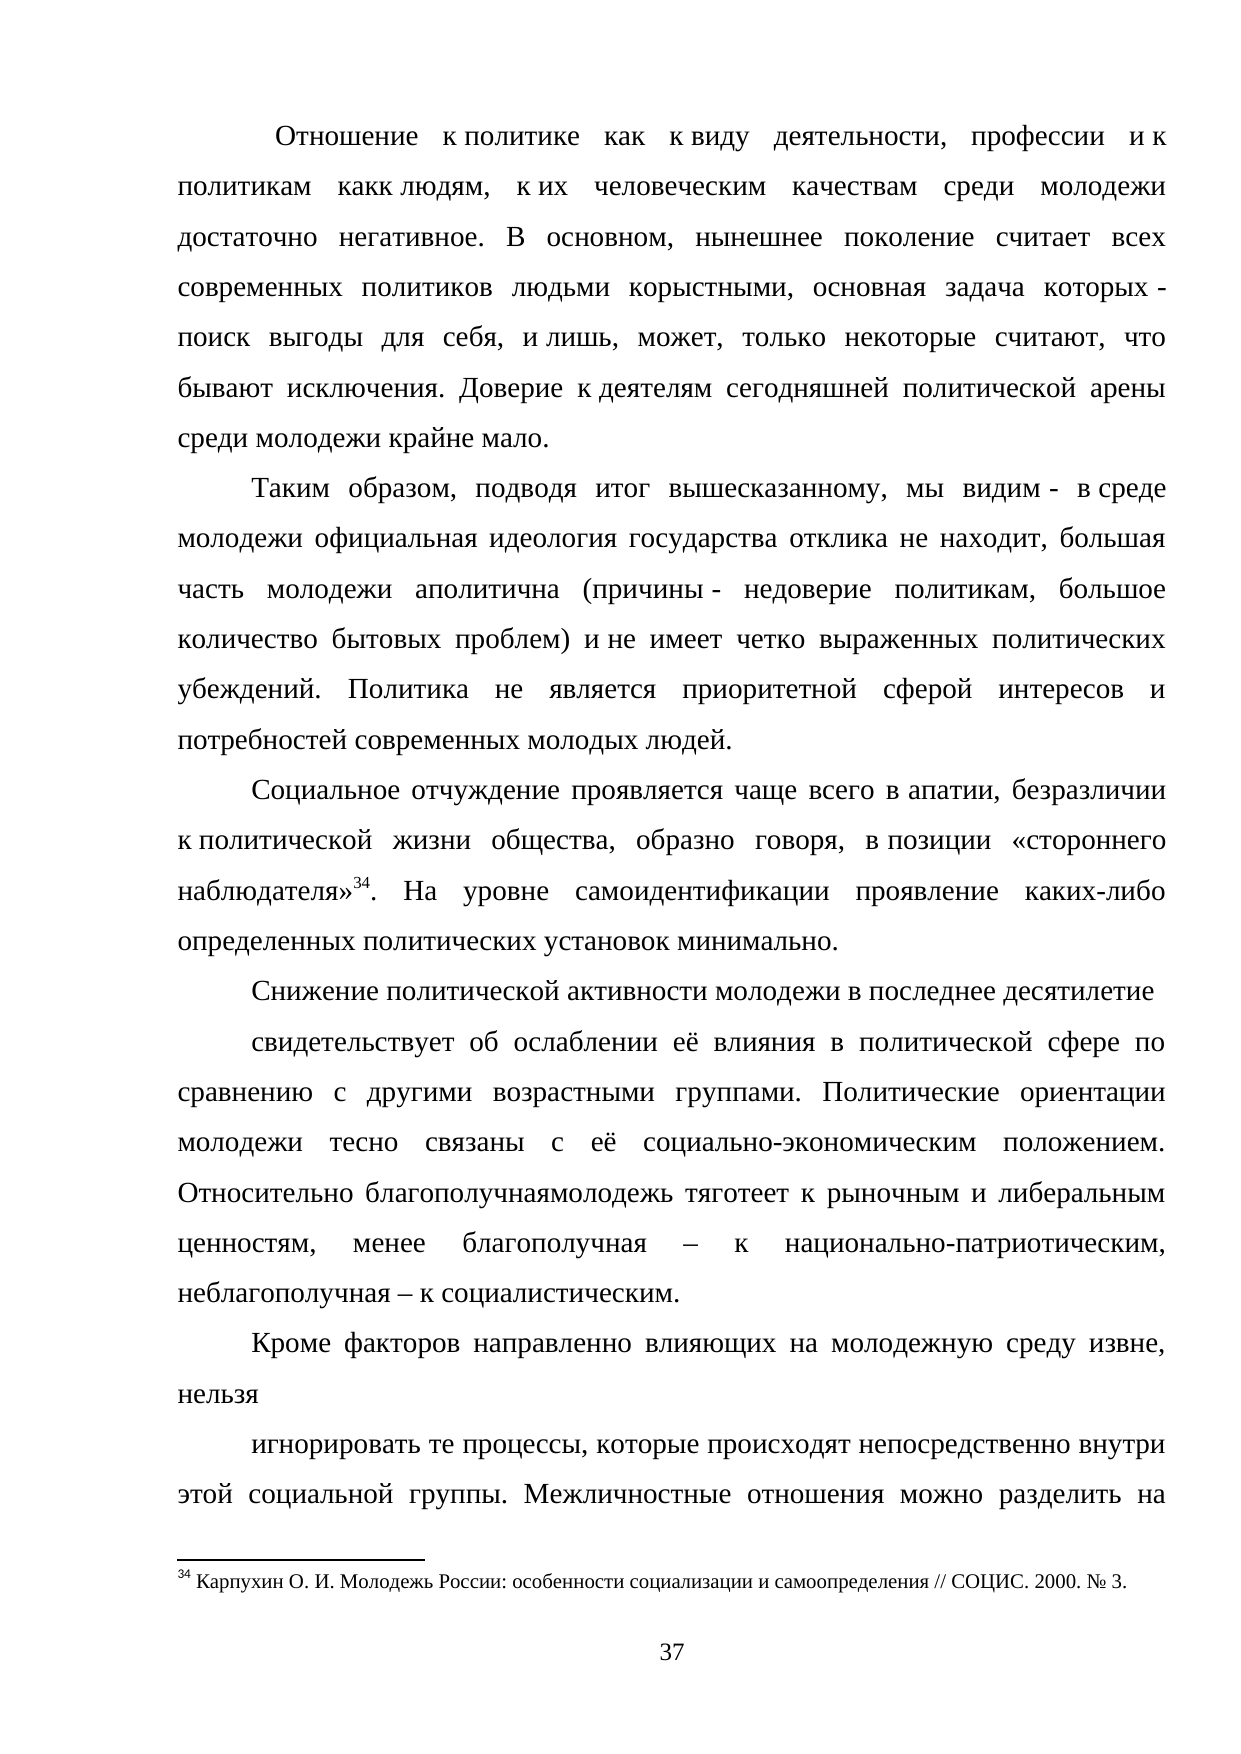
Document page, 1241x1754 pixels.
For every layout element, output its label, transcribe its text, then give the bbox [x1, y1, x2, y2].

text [177, 1426, 1166, 1510]
text Таким образом, подводя итог вышесказанному, мы видим - в среде молодежи официальная идеология государства отклика не находит, большая часть молодежи аполитична (причины - недоверие политикам, большое количество бытовых проблем) и не имеет четко выраженных политических убеждений. Политика не является приоритетной сферой интересов и потребностей современных молодых людей. [177, 470, 1166, 755]
text Кроме факторов направленно влияющих на молодежную среду извне, нельзя [177, 1326, 1166, 1409]
text Социальное отчуждение проявляется чаще всего в апатии, безразличии к политической жизни общества, образно говоря, в позиции «стороннего наблюдателя». На уровне самоидентификации проявление каких-либо определенных политических установок минимально. [177, 772, 1166, 957]
text свидетельствует об ослаблении её влияния в политической сфере по сравнению с другими возрастными группами. Политические ориентации молодежи тесно связаны с её социально-экономическим положением. Относительно благополучнаямолодежь тяготеет к рыночным и либеральным ценностям, менее благополучная – к национально-патриотическим, неблагополучная – к социалистическим. [177, 1024, 1166, 1309]
text Отношение к политике как к виду деятельности, профессии и к политикам какк людям, к их человеческим качествам среди молодежи достаточно негативное. В основном, нынешнее поколение считает всех современных политиков людьми корыстными, основная задача которых - поиск выгоды для себя, и лишь, может, только некоторые считают, что бывают исключения. Доверие к деятелям сегодняшней политической арены среди молодежи крайне мало. [177, 118, 1166, 453]
text Снижение политической активности молодежи в последнее десятилетие [177, 973, 1166, 1007]
